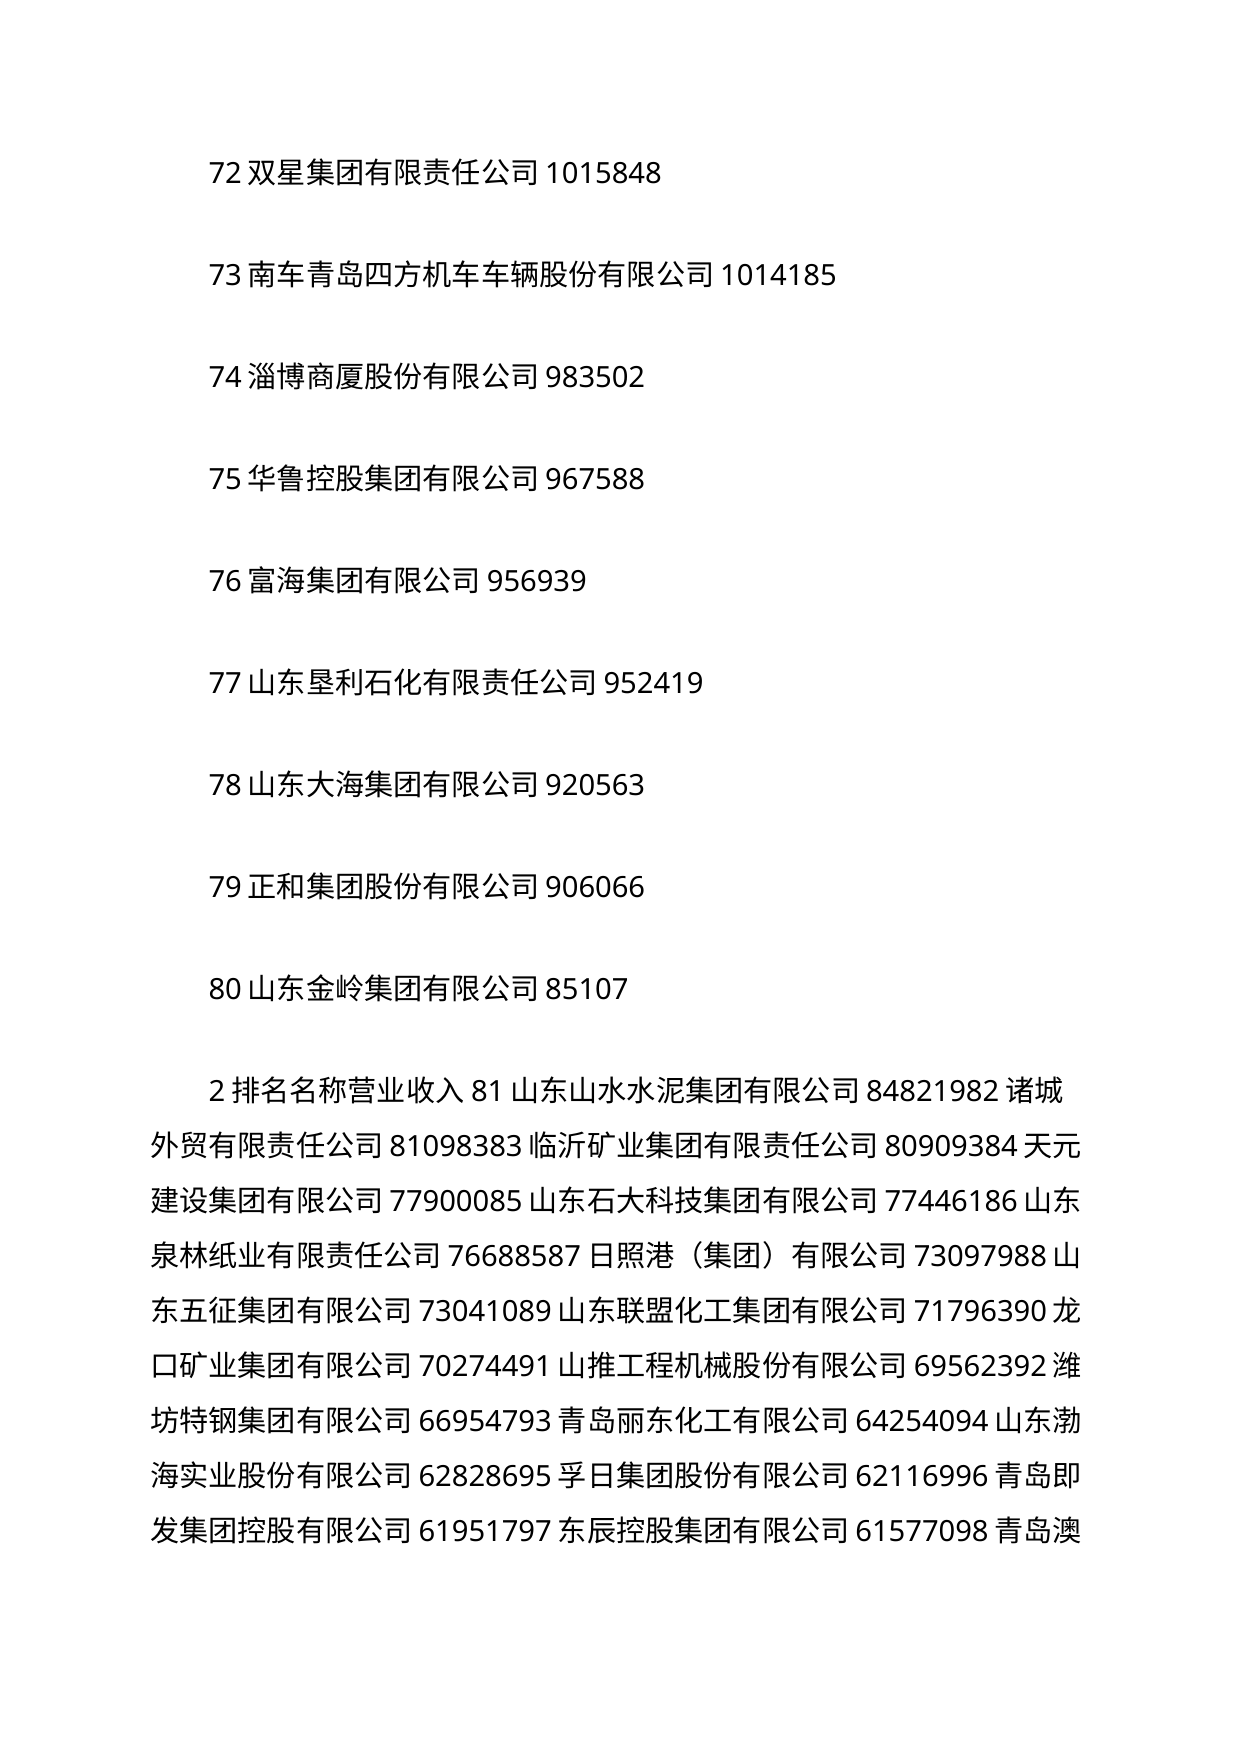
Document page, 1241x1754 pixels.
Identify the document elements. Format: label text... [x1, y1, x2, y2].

text 74淄博商厦股份有限公司983502 [150, 354, 1090, 396]
text 79正和集团股份有限公司906066 [150, 864, 1090, 906]
text 80山东金岭集团有限公司85107 [150, 966, 1090, 1008]
text 78山东大海集团有限公司920563 [150, 762, 1090, 804]
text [150, 1068, 1090, 1550]
text 72双星集团有限责任公司1015848 [150, 150, 1090, 192]
text 75华鲁控股集团有限公司967588 [150, 456, 1090, 498]
text 77山东垦利石化有限责任公司952419 [150, 660, 1090, 702]
text 73南车青岛四方机车车辆股份有限公司1014185 [150, 252, 1090, 294]
text 76富海集团有限公司956939 [150, 558, 1090, 600]
